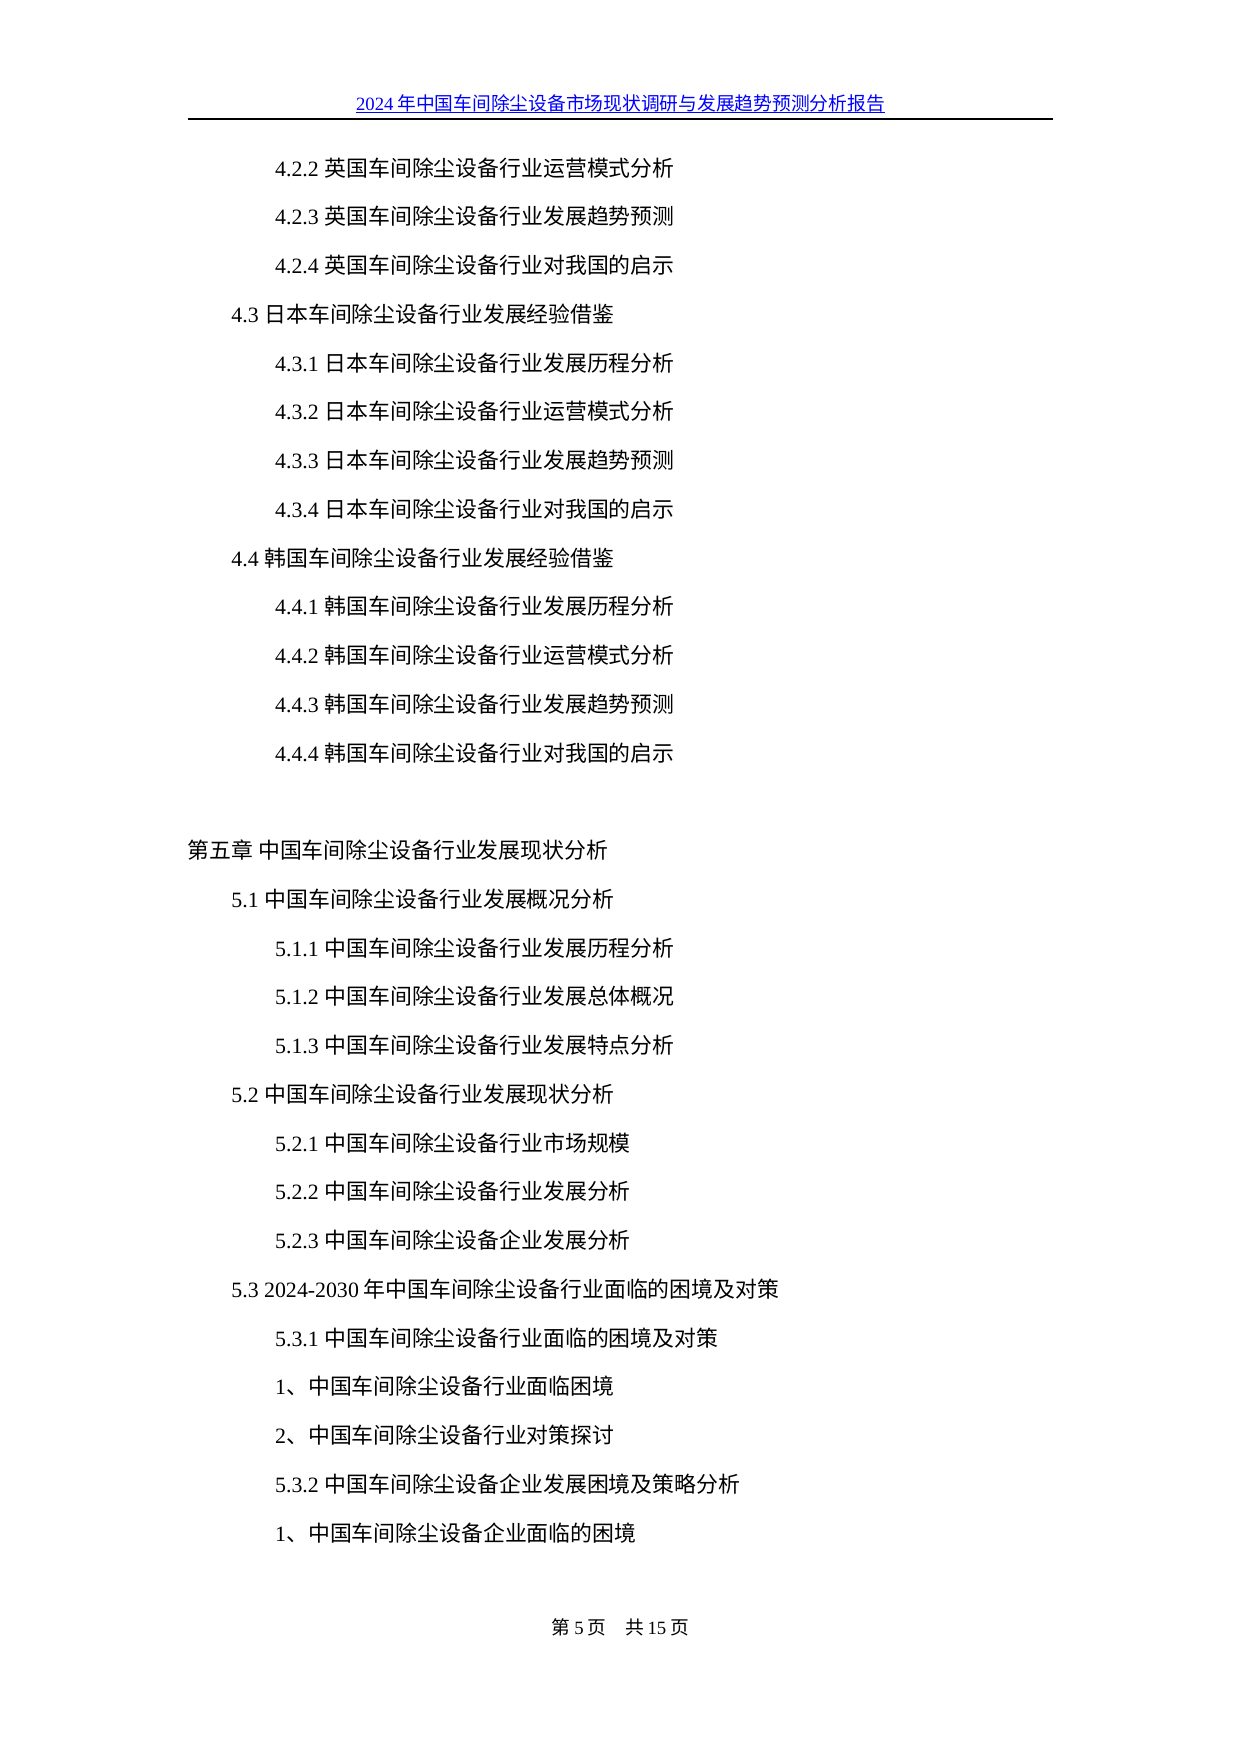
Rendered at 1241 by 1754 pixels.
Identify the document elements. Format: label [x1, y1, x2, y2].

text [187, 150, 1053, 1548]
